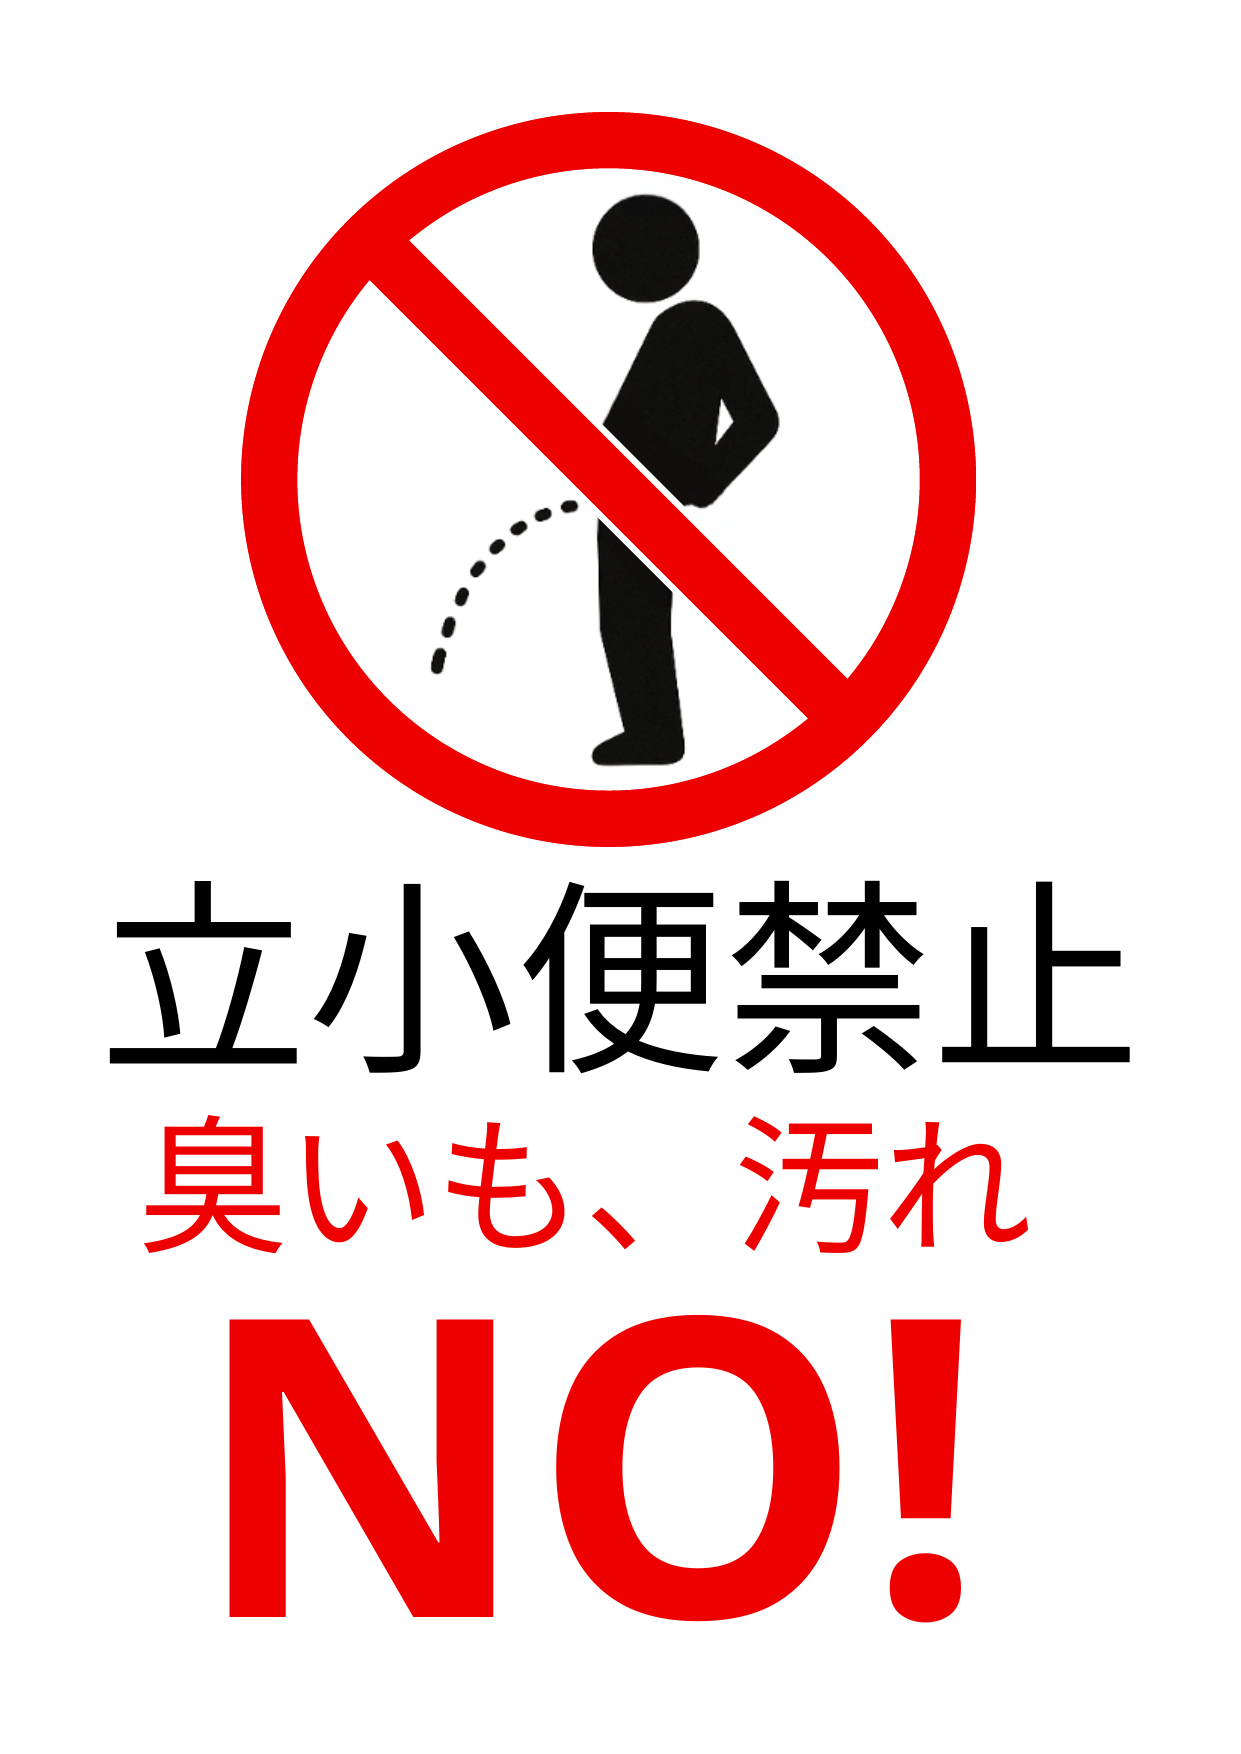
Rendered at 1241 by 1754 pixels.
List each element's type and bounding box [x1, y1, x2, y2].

picture [249, 586, 473, 829]
picture [304, 291, 797, 784]
picture [249, 76, 1003, 829]
picture [420, 175, 913, 668]
